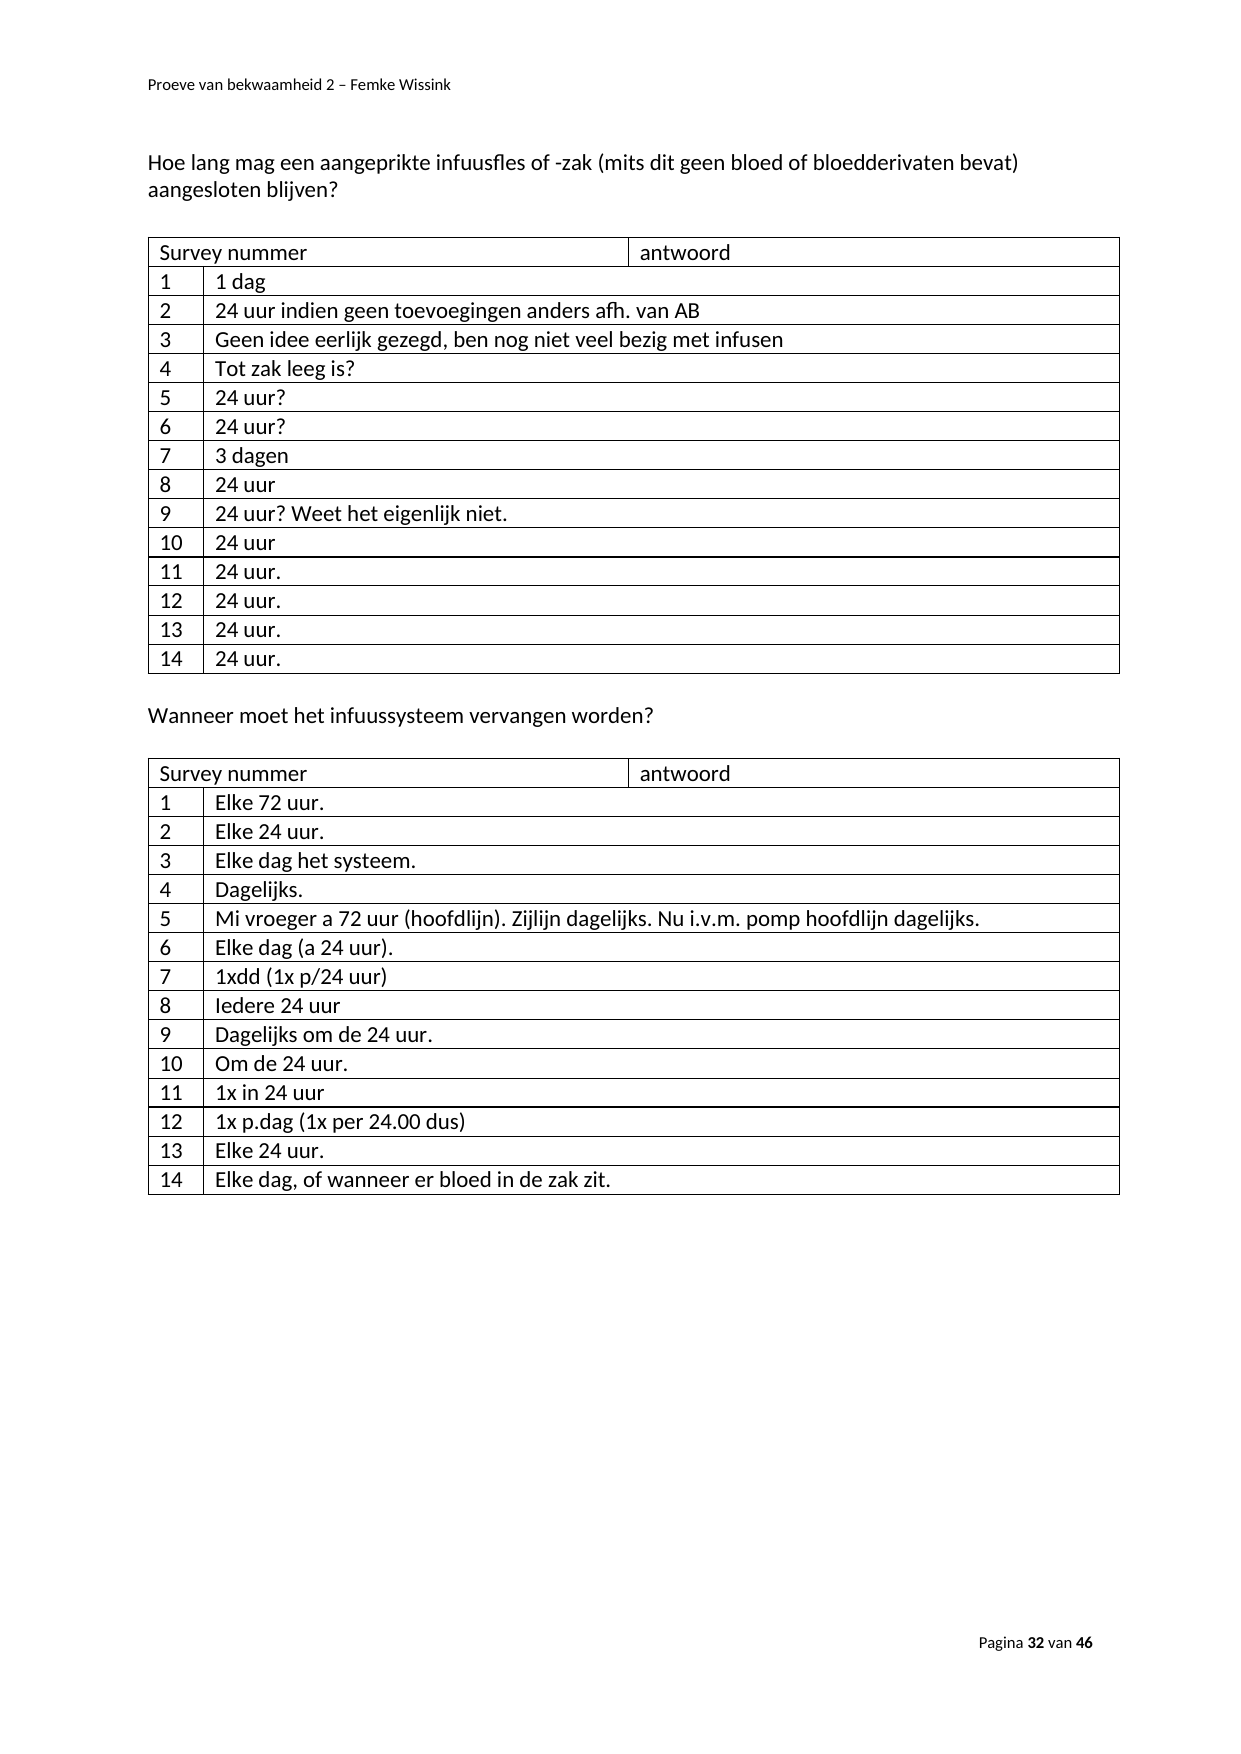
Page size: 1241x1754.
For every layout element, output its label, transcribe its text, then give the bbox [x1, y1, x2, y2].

text Hoe lang mag een aangeprikte infuusfles of -zak (mits dit geen bloed of bloedderivaten bevat) aangesloten blijven? [148, 148, 1093, 204]
table_cell 1 [149, 267, 203, 295]
table_cell 2 [149, 296, 203, 324]
table_cell 7 [149, 441, 203, 469]
table_cell 1x in 24 uur [204, 1079, 1119, 1106]
table_cell 10 [149, 1049, 203, 1077]
table_cell Om de 24 uur. [204, 1049, 1119, 1077]
table_cell 1xdd (1x p/24 uur) [204, 962, 1119, 990]
table_header antwoord [629, 759, 1119, 787]
table_cell 2 [149, 817, 203, 845]
table_cell 10 [149, 528, 203, 556]
table_cell 24 uur? Weet het eigenlijk niet. [204, 499, 1119, 527]
table_cell 11 [149, 558, 203, 585]
table_cell 24 uur indien geen toevoegingen anders afh. van AB [204, 296, 1119, 324]
table_cell Tot zak leeg is? [204, 354, 1119, 382]
table_cell Elke 24 uur. [204, 817, 1119, 845]
table_cell Geen idee eerlijk gezegd, ben nog niet veel bezig met infusen [204, 325, 1119, 353]
table_cell 8 [149, 991, 203, 1019]
table_cell Elke 72 uur. [204, 788, 1119, 816]
table_cell 24 uur? [204, 383, 1119, 411]
table_cell 13 [149, 616, 203, 643]
table_cell 6 [149, 412, 203, 440]
table_cell 24 uur? [204, 412, 1119, 440]
table_cell 3 [149, 846, 203, 874]
table_cell 11 [149, 1079, 203, 1106]
table_cell 24 uur [204, 470, 1119, 498]
table_cell 4 [149, 354, 203, 382]
table_cell Elke 24 uur. [204, 1137, 1119, 1164]
table_cell 14 [149, 1166, 203, 1194]
table_cell 13 [149, 1137, 203, 1164]
table_cell 3 dagen [204, 441, 1119, 469]
table_cell Mi vroeger a 72 uur (hoofdlijn). Zijlijn dagelijks. Nu i.v.m. pomp hoofdlijn dagelijks. [204, 904, 1119, 932]
table_cell Dagelijks. [204, 875, 1119, 903]
table_cell Elke dag, of wanneer er bloed in de zak zit. [204, 1166, 1119, 1194]
table_cell 5 [149, 904, 203, 932]
table_cell 12 [149, 1108, 203, 1136]
table_header Survey nummer [149, 759, 628, 787]
table_header antwoord [629, 238, 1119, 266]
table_cell 6 [149, 933, 203, 961]
table_cell Dagelijks om de 24 uur. [204, 1020, 1119, 1048]
table_cell 8 [149, 470, 203, 498]
table_cell Elke dag (a 24 uur). [204, 933, 1119, 961]
table_cell 5 [149, 383, 203, 411]
table_cell 14 [149, 645, 203, 673]
text Wanneer moet het infuussysteem vervangen worden? [148, 702, 1093, 758]
table_cell 7 [149, 962, 203, 990]
table_cell 1 [149, 788, 203, 816]
table_cell 24 uur. [204, 616, 1119, 643]
table_cell Iedere 24 uur [204, 991, 1119, 1019]
table_cell 9 [149, 499, 203, 527]
table_header Survey nummer [149, 238, 628, 266]
table_cell 24 uur. [204, 558, 1119, 585]
table_cell 24 uur [204, 528, 1119, 556]
table_cell 12 [149, 586, 203, 614]
table_cell 1 dag [204, 267, 1119, 295]
table_cell 9 [149, 1020, 203, 1048]
table_cell 3 [149, 325, 203, 353]
table_cell Elke dag het systeem. [204, 846, 1119, 874]
table_cell 1x p.dag (1x per 24.00 dus) [204, 1108, 1119, 1136]
table_cell 4 [149, 875, 203, 903]
table_cell 24 uur. [204, 645, 1119, 673]
table_cell 24 uur. [204, 586, 1119, 614]
